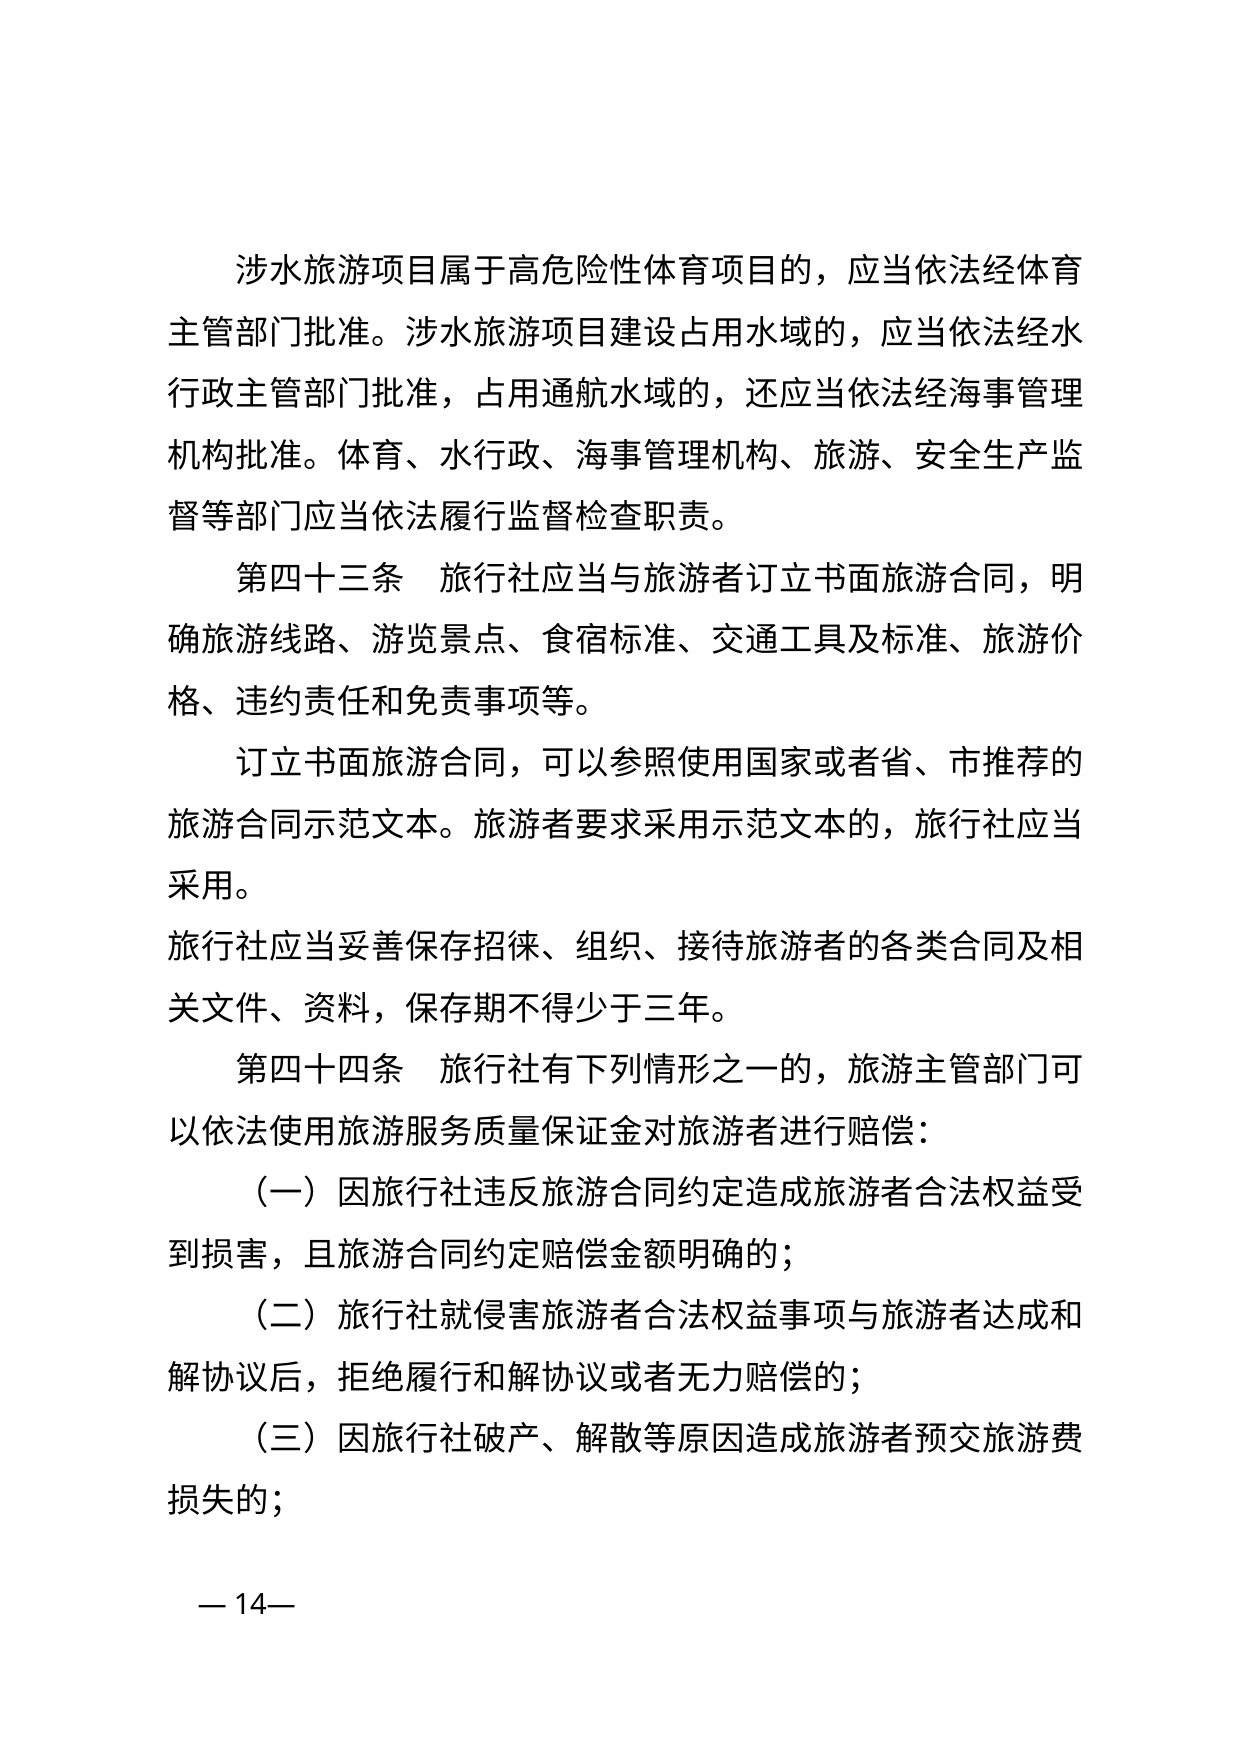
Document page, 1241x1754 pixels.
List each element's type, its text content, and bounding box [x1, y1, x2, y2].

text 订立书面旅游合同，可以参照使用国家或者省、市推荐的旅游合同示范文本。旅游者要求采用示范文本的，旅行社应当采用。 [168, 729, 1084, 914]
text （三）因旅行社破产、解散等原因造成旅游者预交旅游费损失的； [168, 1405, 1084, 1528]
text 涉水旅游项目属于高危险性体育项目的，应当依法经体育主管部门批准。涉水旅游项目建设占用水域的，应当依法经水行政主管部门批准，占用通航水域的，还应当依法经海事管理机构批准。体育、水行政、海事管理机构、旅游、安全生产监督等部门应当依法履行监督检查职责。 [168, 238, 1084, 545]
text 旅行社应当妥善保存招徕、组织、接待旅游者的各类合同及相关文件、资料，保存期不得少于三年。 [168, 914, 1084, 1037]
text （一）因旅行社违反旅游合同约定造成旅游者合法权益受到损害，且旅游合同约定赔偿金额明确的； [168, 1159, 1084, 1282]
text （二）旅行社就侵害旅游者合法权益事项与旅游者达成和解协议后，拒绝履行和解协议或者无力赔偿的； [168, 1282, 1084, 1405]
text 第四十四条 旅行社有下列情形之一的，旅游主管部门可以依法使用旅游服务质量保证金对旅游者进行赔偿： [168, 1037, 1084, 1159]
text 第四十三条 旅行社应当与旅游者订立书面旅游合同，明确旅游线路、游览景点、食宿标准、交通工具及标准、旅游价格、违约责任和免责事项等。 [168, 545, 1084, 729]
